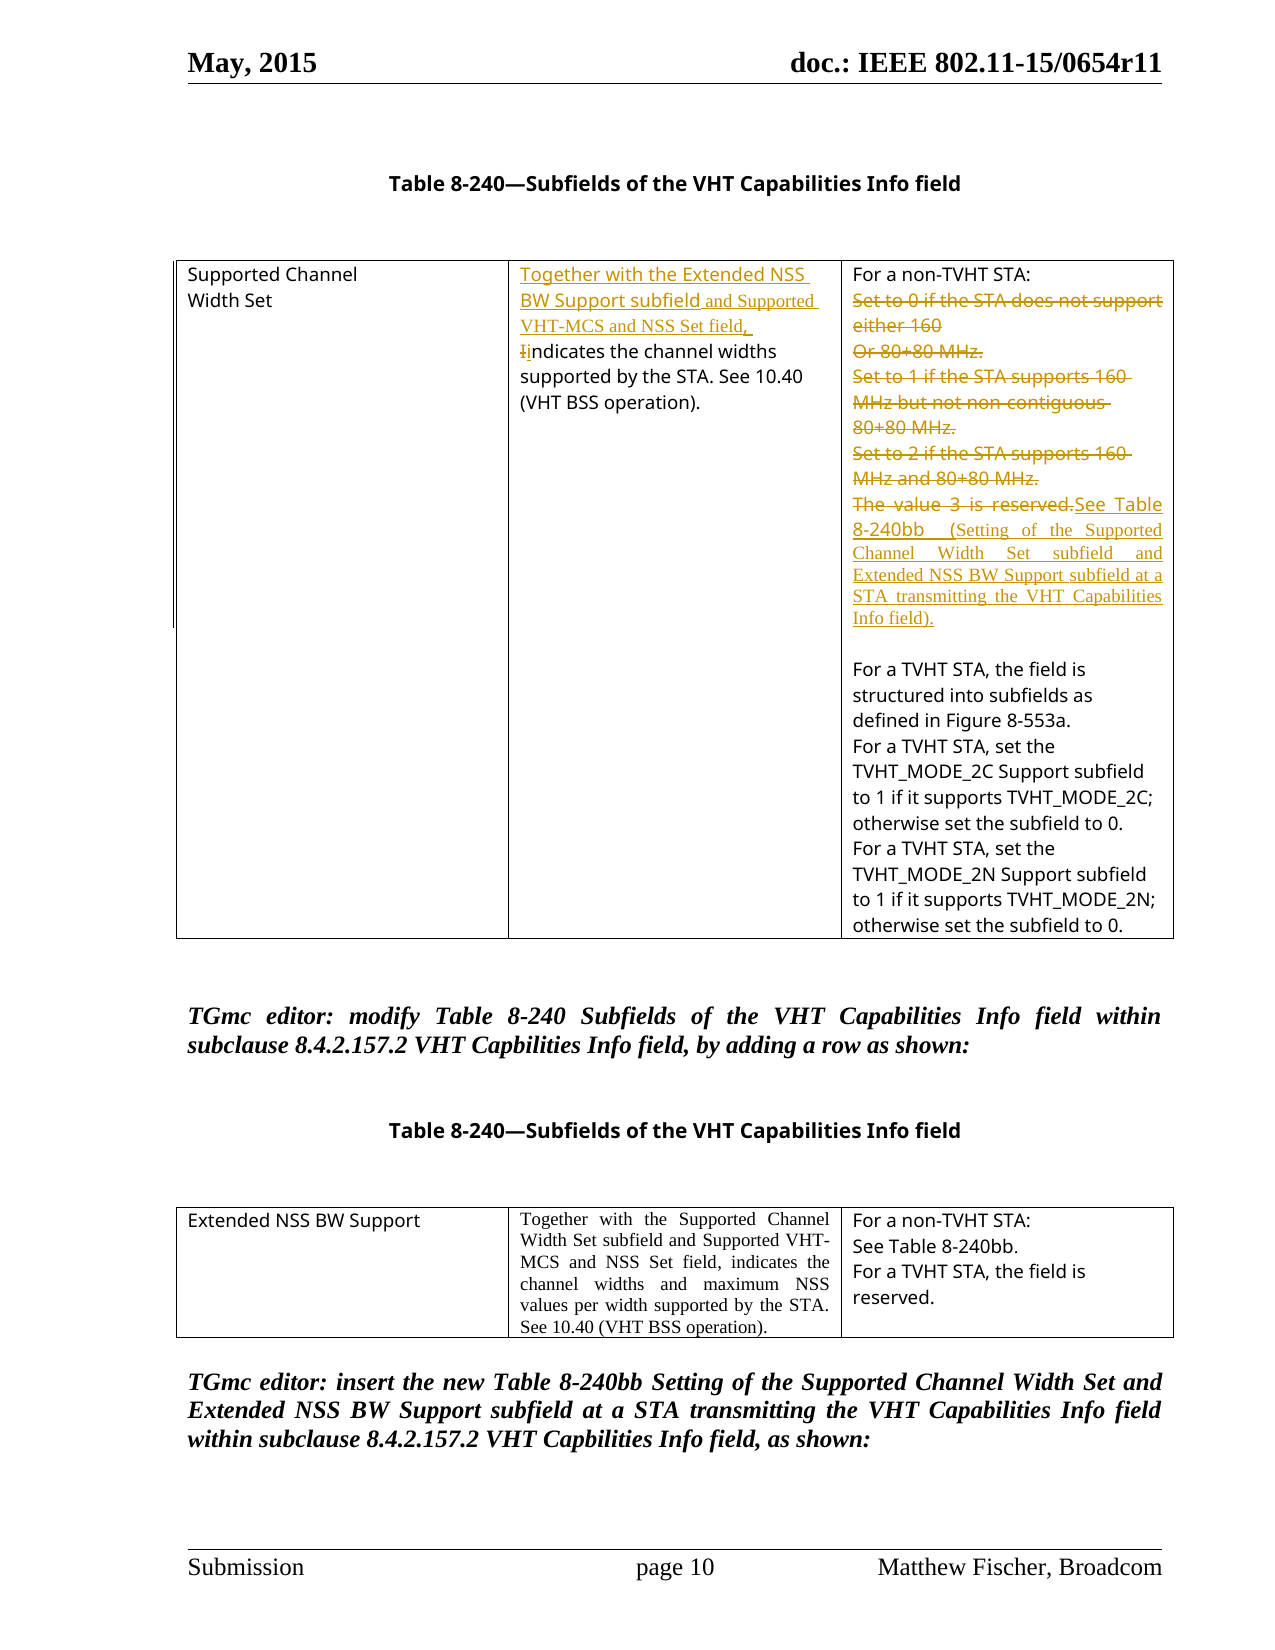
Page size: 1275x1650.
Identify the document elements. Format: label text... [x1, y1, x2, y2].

text Table 8-240—Subfields of the VHT Capabilities Info field [187, 169, 1162, 198]
table_header Supported Channel Width Set [177, 261, 508, 937]
text TGmc editor: insert the new Table 8-240bb Setting of the Supported Channel Width Set and Extended NSS BW Support subfield at a STA transmitting the VHT Capabilities Info field within subclause 8.4.2.157.2 VHT Capbilities Info field, as shown: [187, 1367, 1162, 1453]
table_header For a non-TVHT STA: For a TVHT STA, the field is structured into subfields as defined in Figure 8-553a. For a TVHT STA, set the TVHT_MODE_2C Support subfield to 1 if it supports TVHT_MODE_2C; otherwise set the subfield to 0. For a TVHT STA, set the TVHT_MODE_2N Support subfield to 1 if it supports TVHT_MODE_2N; otherwise set the subfield to 0. [842, 261, 1173, 937]
table_header For a non-TVHT STA: See Table 8-240bb. For a TVHT STA, the field is reserved. [842, 1208, 1173, 1337]
text Table 8-240—Subfields of the VHT Capabilities Info field [187, 1116, 1162, 1144]
text TGmc editor: modify Table 8-240 Subfields of the VHT Capabilities Info field within subclause 8.4.2.157.2 VHT Capbilities Info field, by adding a row as shown: [187, 1001, 1162, 1059]
table_header Together with the Supported Channel Width Set subfield and Supported VHT-MCS and NSS Set field, indicates the channel widths and maximum NSS values per width supported by the STA. See 10.40 (VHT BSS operation). [509, 1208, 841, 1337]
table_header Extended NSS BW Support [177, 1208, 508, 1337]
table_header ndicates the channel widths supported by the STA. See 10.40 (VHT BSS operation). [509, 261, 841, 937]
